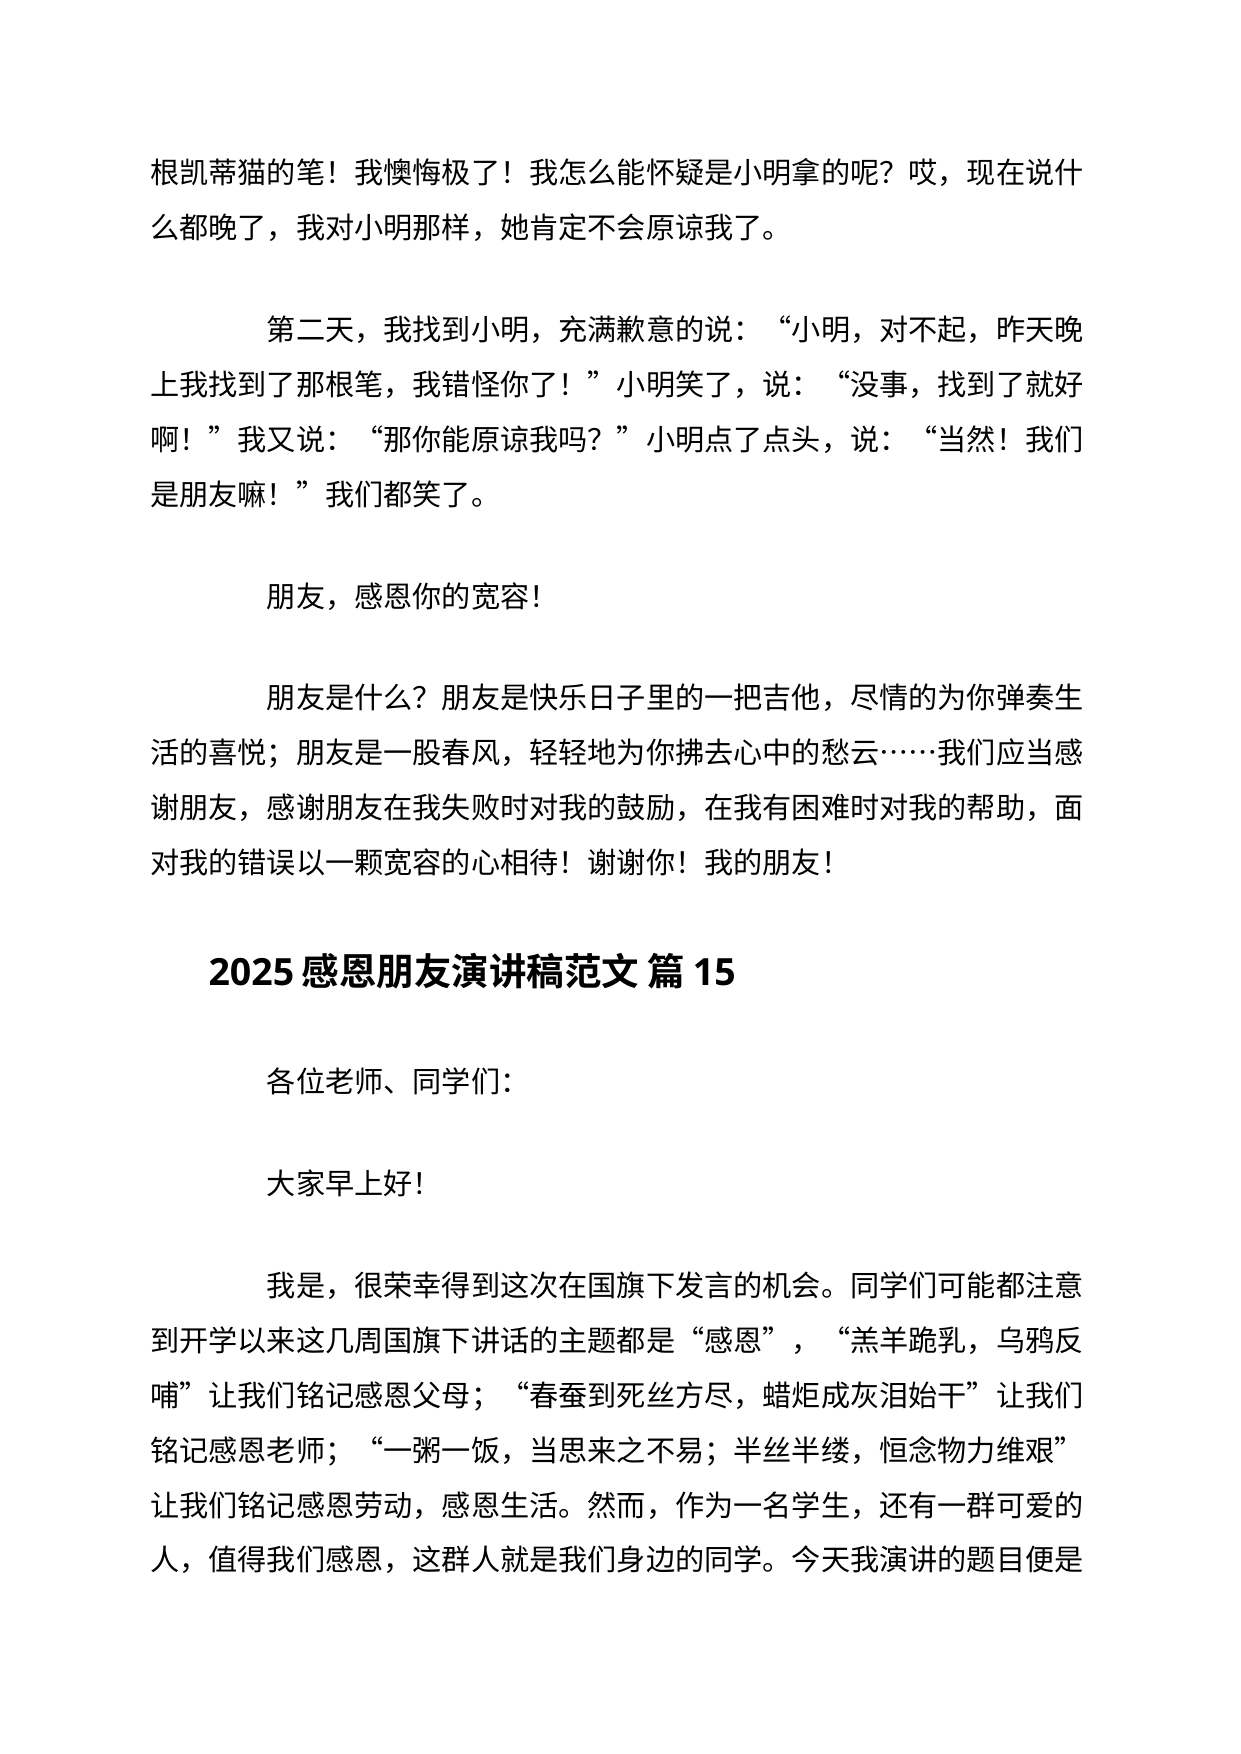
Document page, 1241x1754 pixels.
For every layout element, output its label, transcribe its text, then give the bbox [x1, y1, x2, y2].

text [150, 1262, 1090, 1579]
text 2025感恩朋友演讲稿范文 篇15 [150, 941, 1090, 996]
text 大家早上好！ [150, 1161, 1090, 1203]
text 第二天，我找到小明，充满歉意的说：“小明，对不起，昨天晚上我找到了那根笔，我错怪你了！”小明笑了，说：“没事，找到了就好啊！”我又说：“那你能原谅我吗？”小明点了点头，说：“当然！我们是朋友嘛！”我们都笑了。 [150, 307, 1090, 514]
text 各位老师、同学们： [150, 1059, 1090, 1101]
text 朋友是什么？朋友是快乐日子里的一把吉他，尽情的为你弹奏生活的喜悦；朋友是一股春风，轻轻地为你拂去心中的愁云……我们应当感谢朋友，感谢朋友在我失败时对我的鼓励，在我有困难时对我的帮助，面对我的错误以一颗宽容的心相待！谢谢你！我的朋友！ [150, 675, 1090, 882]
text 朋友，感恩你的宽容！ [150, 573, 1090, 615]
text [150, 150, 1090, 247]
